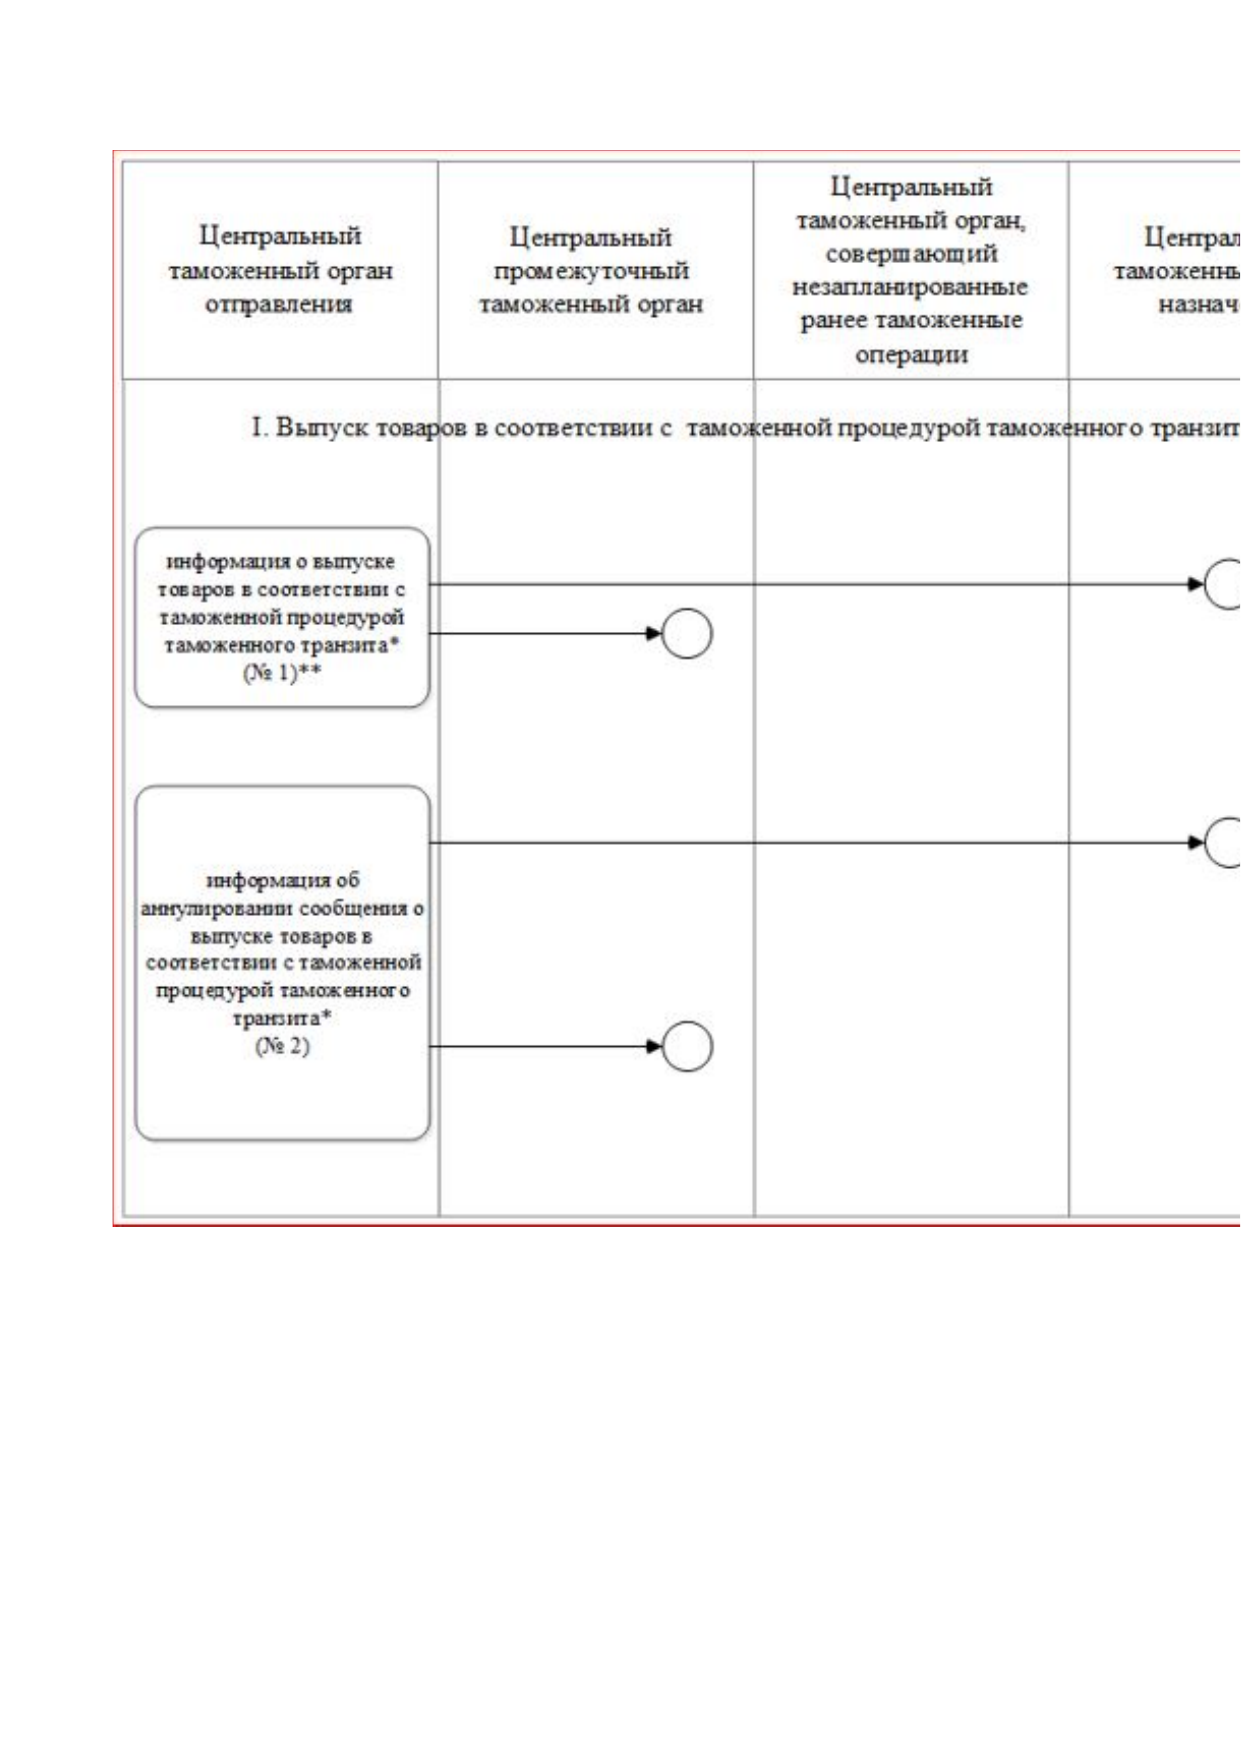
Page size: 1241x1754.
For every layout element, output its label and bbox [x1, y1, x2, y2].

picture [112, 150, 1241, 1227]
